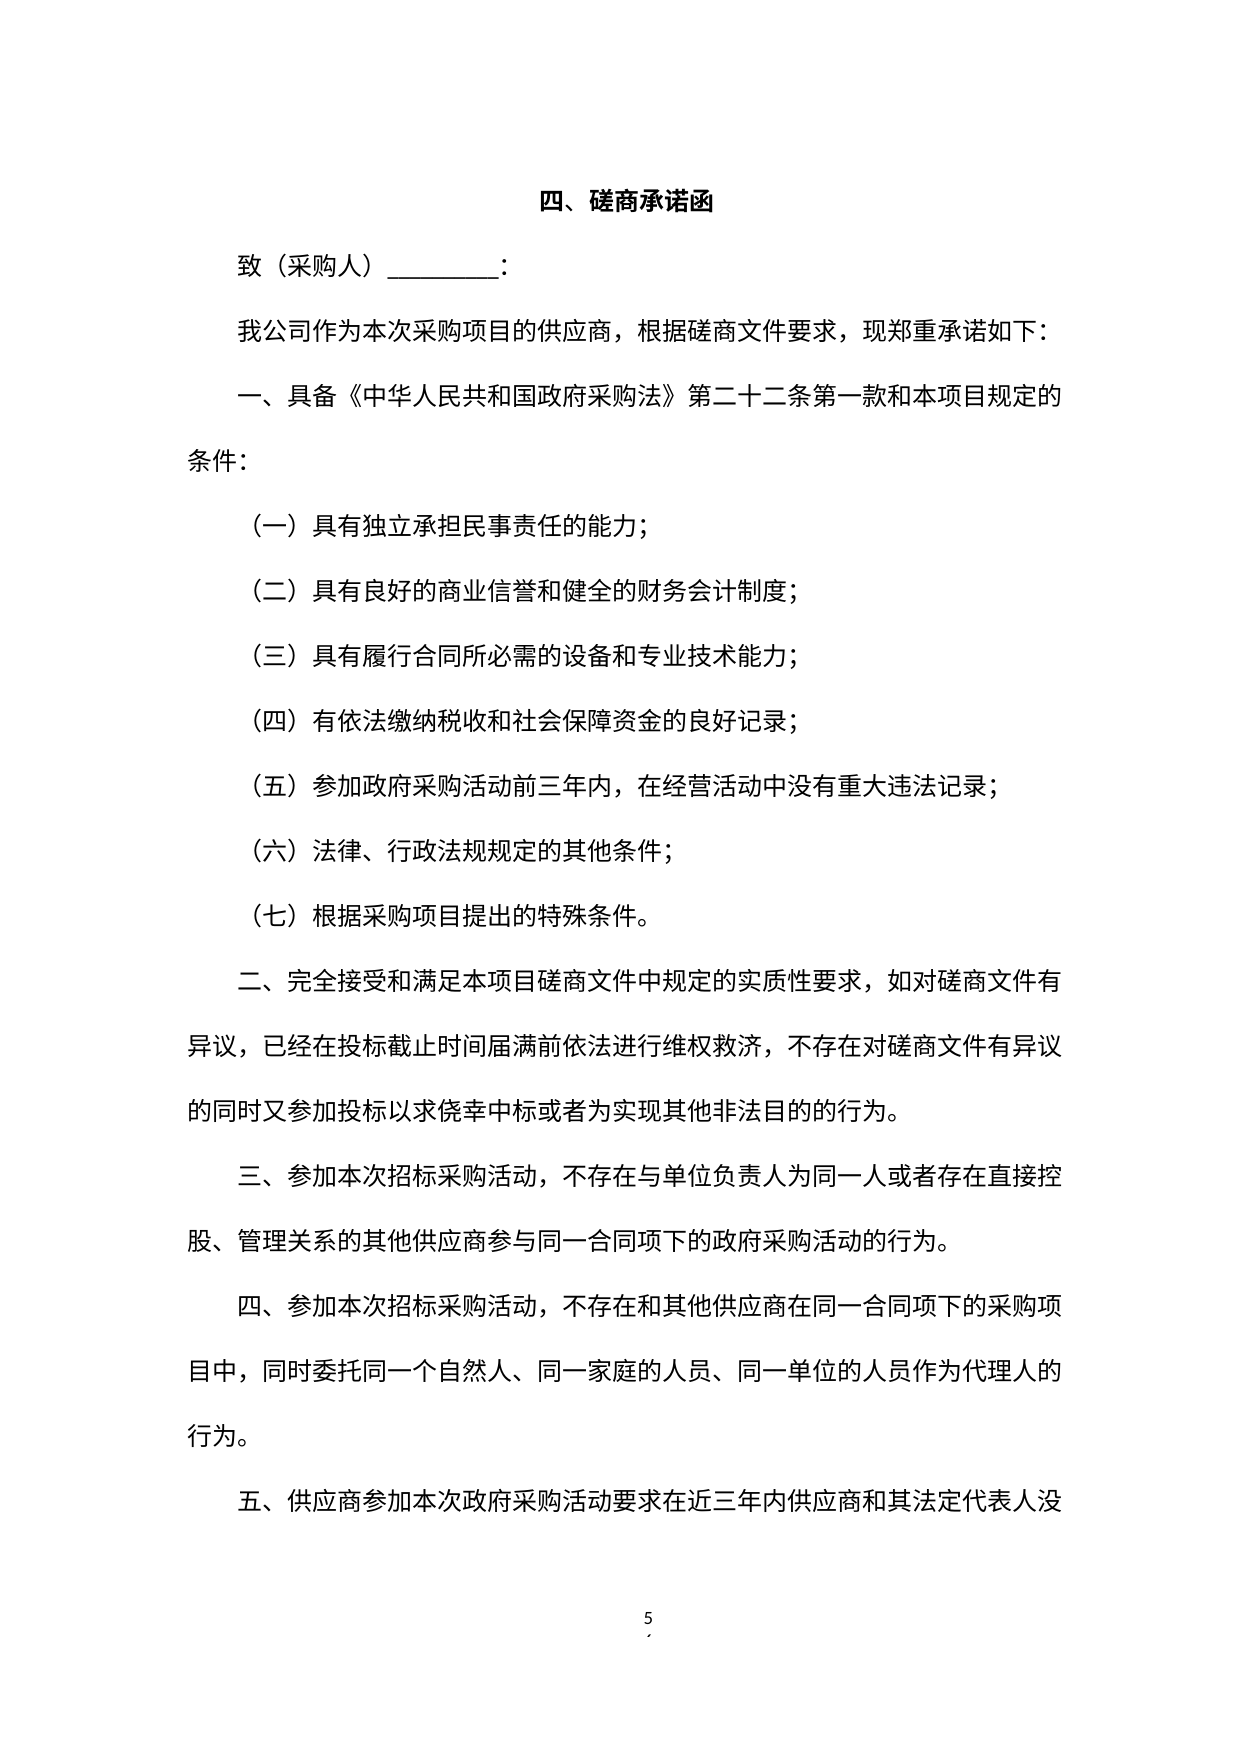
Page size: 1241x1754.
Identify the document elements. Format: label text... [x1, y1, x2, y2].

text 四、磋商承诺函 [187, 167, 1065, 232]
text 致（采购人）__________： [187, 232, 1065, 297]
text 二、完全接受和满足本项目磋商文件中规定的实质性要求，如对磋商文件有异议，已经在投标截止时间届满前依法进行维权救济，不存在对磋商文件有异议的同时又参加投标以求侥幸中标或者为实现其他非法目的的行为。 [187, 947, 1065, 1142]
text 一、具备《中华人民共和国政府采购法》第二十二条第一款和本项目规定的条件： [187, 362, 1065, 492]
text （七）根据采购项目提出的特殊条件。 [187, 882, 1065, 947]
text 四、参加本次招标采购活动，不存在和其他供应商在同一合同项下的采购项目中，同时委托同一个自然人、同一家庭的人员、同一单位的人员作为代理人的行为。 [187, 1272, 1065, 1467]
text 三、参加本次招标采购活动，不存在与单位负责人为同一人或者存在直接控股、管理关系的其他供应商参与同一合同项下的政府采购活动的行为。 [187, 1142, 1065, 1272]
text （三）具有履行合同所必需的设备和专业技术能力； [187, 622, 1065, 687]
text （六）法律、行政法规规定的其他条件； [187, 817, 1065, 882]
text （四）有依法缴纳税收和社会保障资金的良好记录； [187, 687, 1065, 752]
text （五）参加政府采购活动前三年内，在经营活动中没有重大违法记录； [187, 752, 1065, 817]
text （二）具有良好的商业信誉和健全的财务会计制度； [187, 557, 1065, 622]
text （一）具有独立承担民事责任的能力； [187, 492, 1065, 557]
text 我公司作为本次采购项目的供应商，根据磋商文件要求，现郑重承诺如下： [187, 297, 1065, 362]
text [187, 1467, 1065, 1532]
